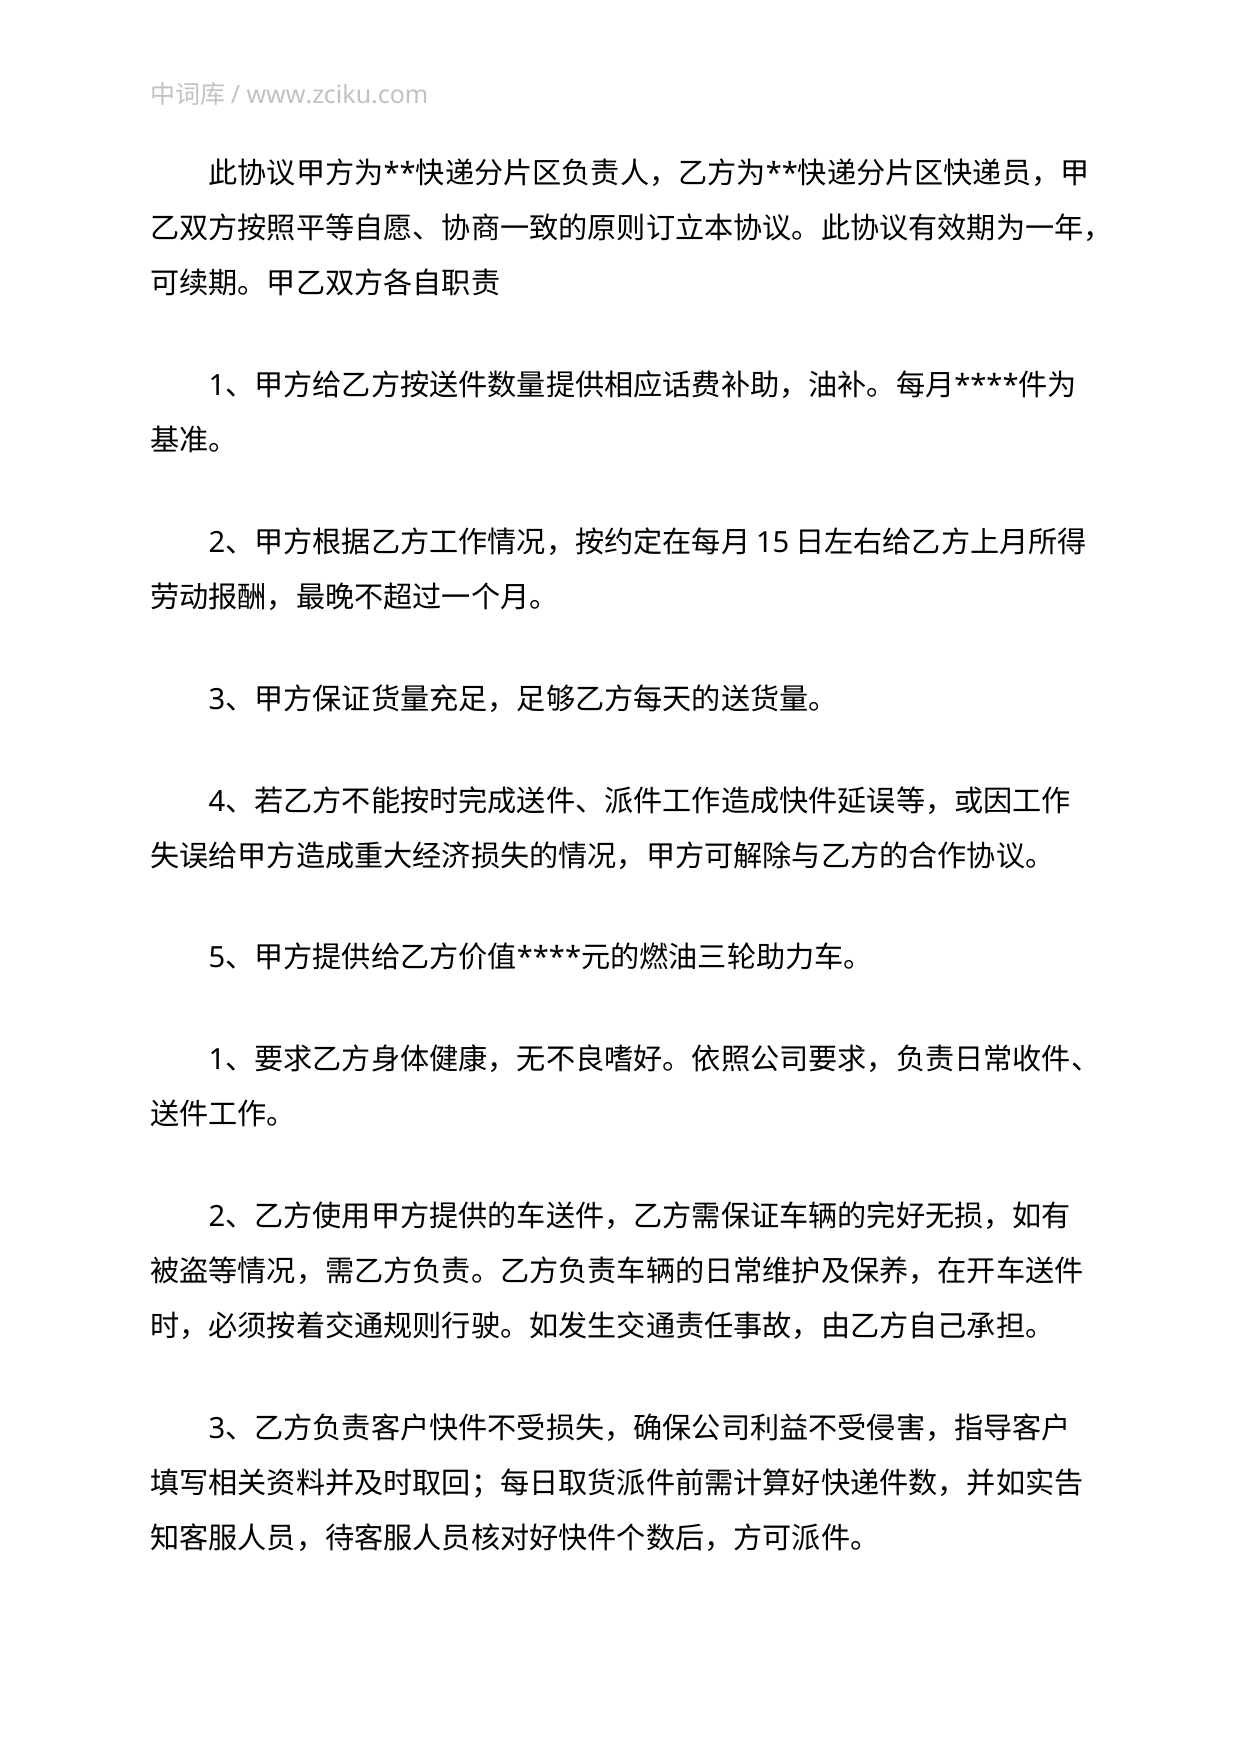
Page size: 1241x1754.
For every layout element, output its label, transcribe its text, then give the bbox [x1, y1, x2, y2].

text 1、甲方给乙方按送件数量提供相应话费补助，油补。每月****件为基准。 [150, 362, 1090, 459]
text 4、若乙方不能按时完成送件、派件工作造成快件延误等，或因工作失误给甲方造成重大经济损失的情况，甲方可解除与乙方的合作协议。 [150, 777, 1090, 874]
text 3、乙方负责客户快件不受损失，确保公司利益不受侵害，指导客户填写相关资料并及时取回；每日取货派件前需计算好快递件数，并如实告知客服人员，待客服人员核对好快件个数后，方可派件。 [150, 1404, 1090, 1557]
text 2、甲方根据乙方工作情况，按约定在每月15日左右给乙方上月所得劳动报酬，最晚不超过一个月。 [150, 518, 1090, 616]
text 此协议甲方为**快递分片区负责人，乙方为**快递分片区快递员，甲乙双方按照平等自愿、协商一致的原则订立本协议。此协议有效期为一年，可续期。甲乙双方各自职责 [150, 150, 1090, 302]
text 2、乙方使用甲方提供的车送件，乙方需保证车辆的完好无损，如有被盗等情况，需乙方负责。乙方负责车辆的日常维护及保养，在开车送件时，必须按着交通规则行驶。如发生交通责任事故，由乙方自己承担。 [150, 1193, 1090, 1345]
text 1、要求乙方身体健康，无不良嗜好。依照公司要求，负责日常收件、送件工作。 [150, 1036, 1090, 1133]
text 5、甲方提供给乙方价值****元的燃油三轮助力车。 [150, 934, 1090, 976]
text 3、甲方保证货量充足，足够乙方每天的送货量。 [150, 675, 1090, 718]
